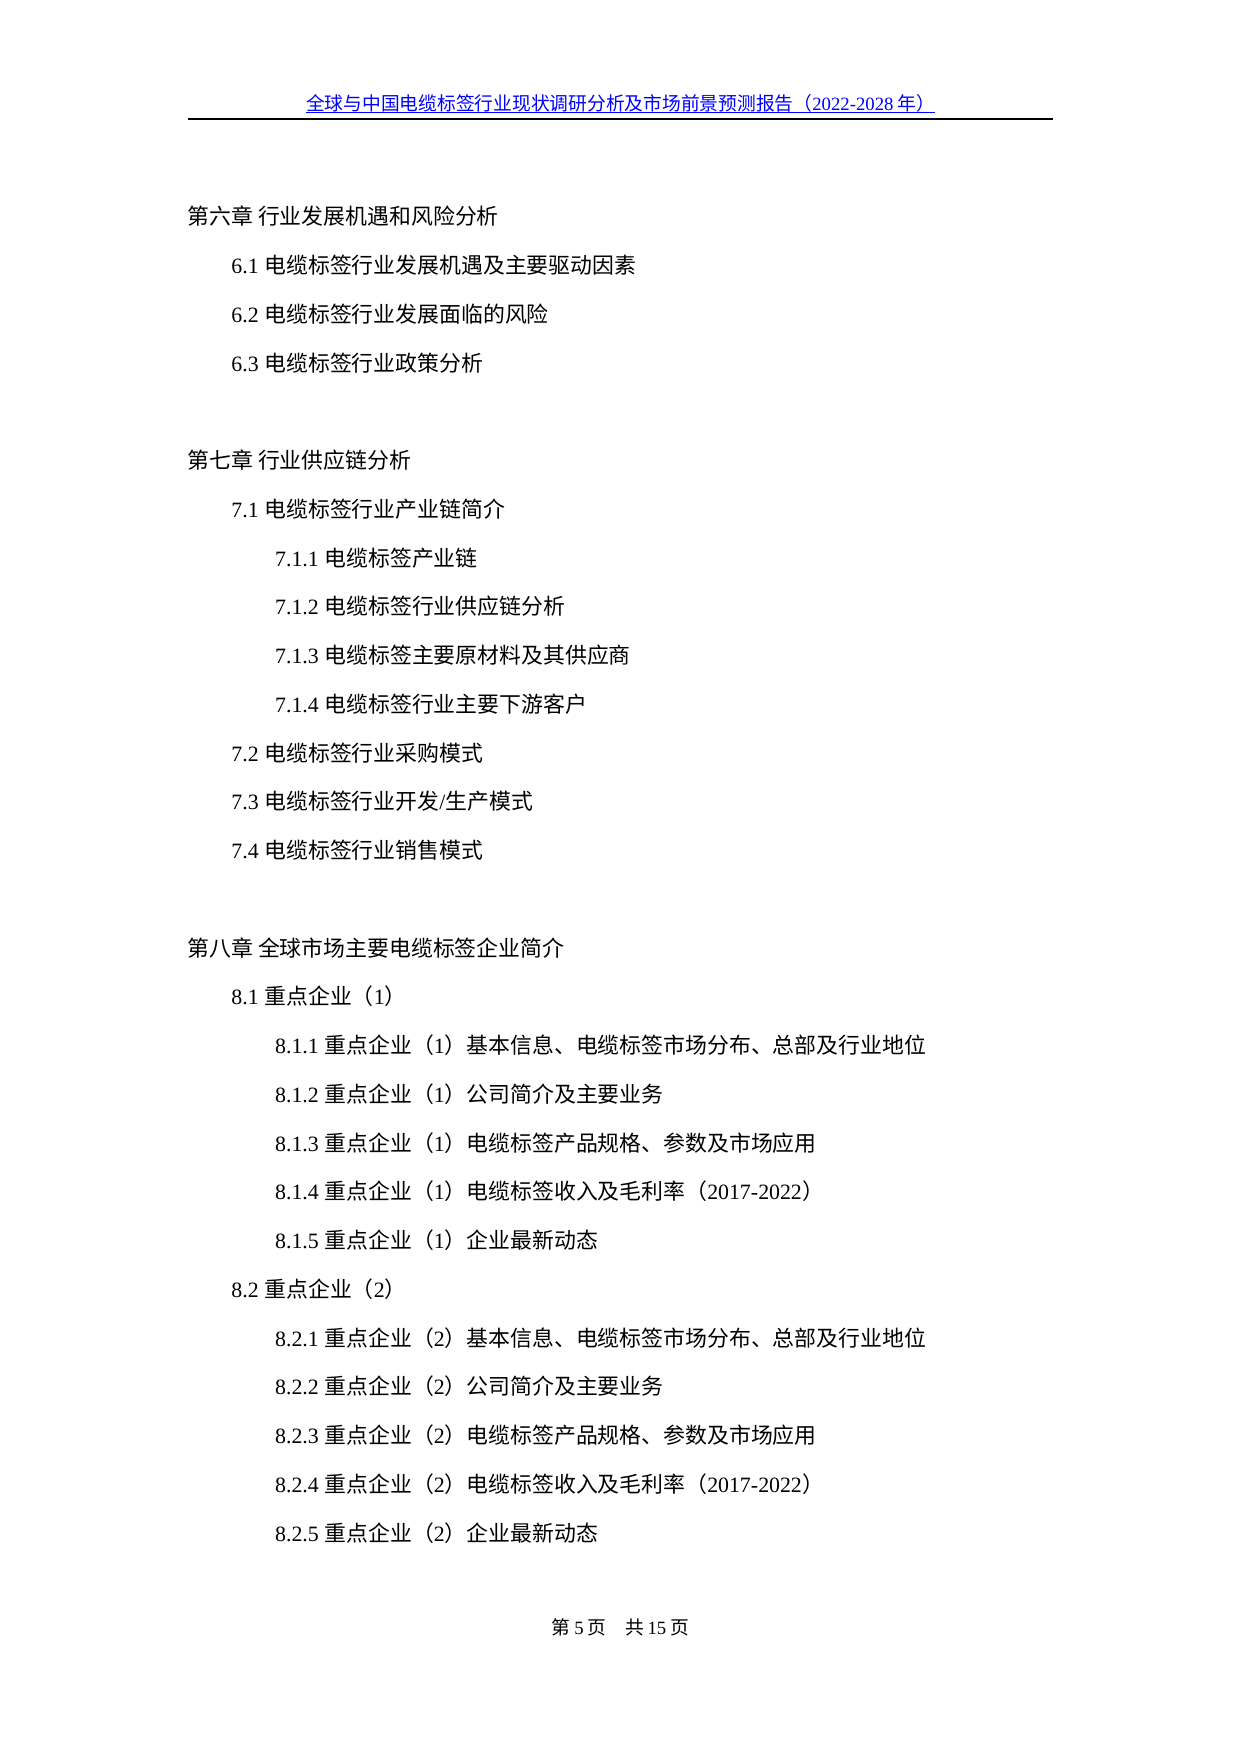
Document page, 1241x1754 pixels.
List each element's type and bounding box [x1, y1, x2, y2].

text [187, 150, 1053, 1548]
